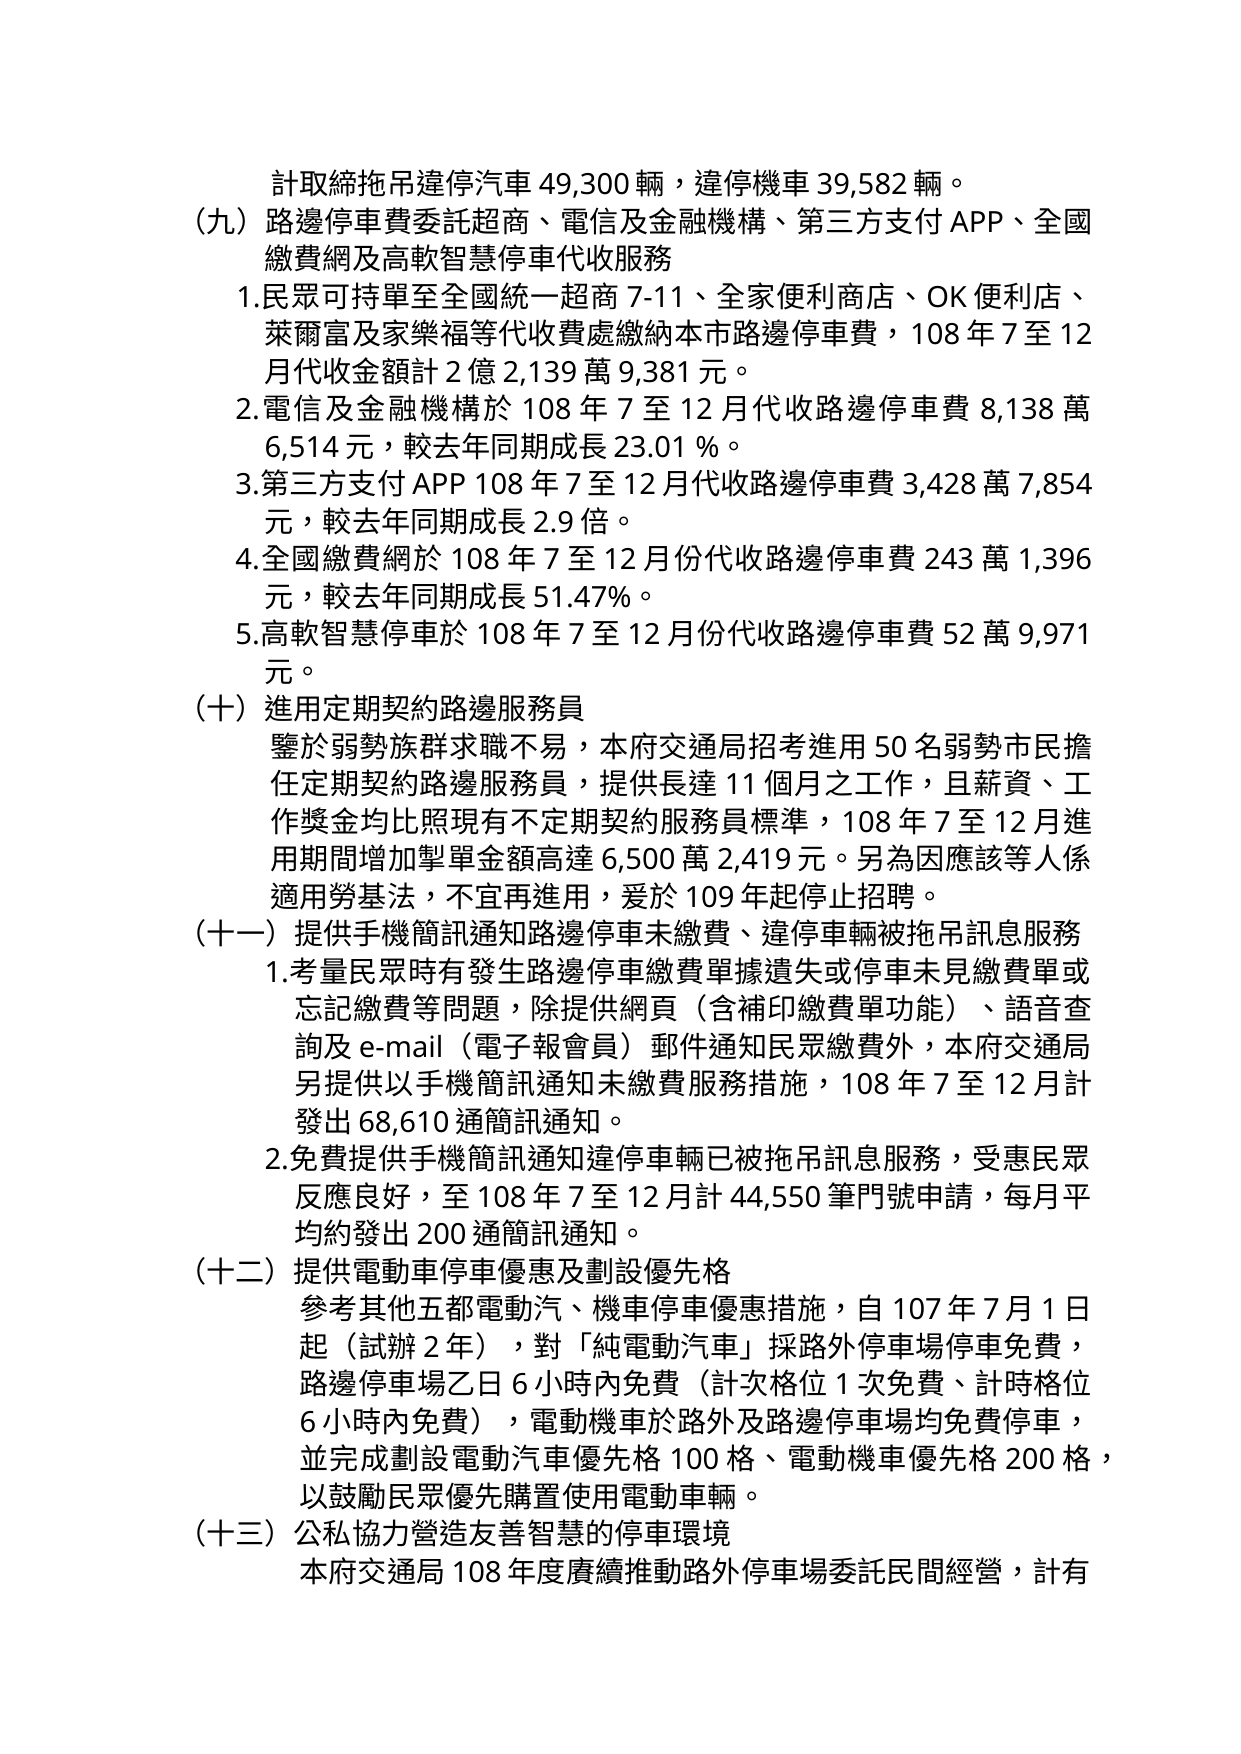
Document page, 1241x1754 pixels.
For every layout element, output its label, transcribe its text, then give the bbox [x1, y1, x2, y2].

text 1.民眾可持單至全國統一超商7-11、全家便利商店、OK便利店、萊爾富及家樂福等代收費處繳納本市路邊停車費，108年7至12月代收金額計2億2,139萬9,381元。 [236, 277, 1092, 389]
text （十一）提供手機簡訊通知路邊停車未繳費、違停車輛被拖吊訊息服務 [177, 914, 1092, 952]
text 3.第三方支付APP 108年7至12月代收路邊停車費3,428萬7,854元，較去年同期成長2.9倍。 [235, 464, 1092, 539]
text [299, 1552, 1092, 1589]
text 5.高軟智慧停車於108年7至12月份代收路邊停車費52萬9,971元。 [235, 614, 1092, 689]
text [270, 164, 1092, 202]
text 1.考量民眾時有發生路邊停車繳費單據遺失或停車未見繳費單或忘記繳費等問題，除提供網頁（含補印繳費單功能）、語音查詢及e-mail（電子報會員）郵件通知民眾繳費外，本府交通局另提供以手機簡訊通知未繳費服務措施，108年7至12月計發出68,610通簡訊通知。 [264, 952, 1092, 1139]
text （十二）提供電動車停車優惠及劃設優先格 [177, 1252, 1092, 1289]
text （十）進用定期契約路邊服務員 [177, 689, 1092, 727]
text 4.全國繳費網於108年7至12月份代收路邊停車費243萬1,396元，較去年同期成長51.47%。 [235, 539, 1092, 614]
text （十三）公私協力營造友善智慧的停車環境 [177, 1514, 1092, 1552]
text 2.免費提供手機簡訊通知違停車輛已被拖吊訊息服務，受惠民眾反應良好，至108年7至12月計44,550筆門號申請，每月平均約發出200通簡訊通知。 [264, 1139, 1092, 1252]
text 參考其他五都電動汽、機車停車優惠措施，自107年7月1日起（試辦2年），對「純電動汽車」採路外停車場停車免費，路邊停車場乙日6小時內免費（計次格位1次免費、計時格位6小時內免費），電動機車於路外及路邊停車場均免費停車，並完成劃設電動汽車優先格100格、電動機車優先格200格，以鼓勵民眾優先購置使用電動車輛。 [299, 1289, 1092, 1514]
text 鑒於弱勢族群求職不易，本府交通局招考進用50名弱勢市民擔任定期契約路邊服務員，提供長達11個月之工作，且薪資、工作獎金均比照現有不定期契約服務員標準，108年7至12月進用期間增加掣單金額高達6,500萬2,419元。另為因應該等人係適用勞基法，不宜再進用，爰於109年起停止招聘。 [270, 727, 1092, 914]
text （九）路邊停車費委託超商、電信及金融機構、第三方支付APP、全國繳費網及高軟智慧停車代收服務 [177, 202, 1092, 277]
text 2.電信及金融機構於108年7至12月代收路邊停車費8,138萬6,514元，較去年同期成長23.01 %。 [235, 389, 1092, 464]
